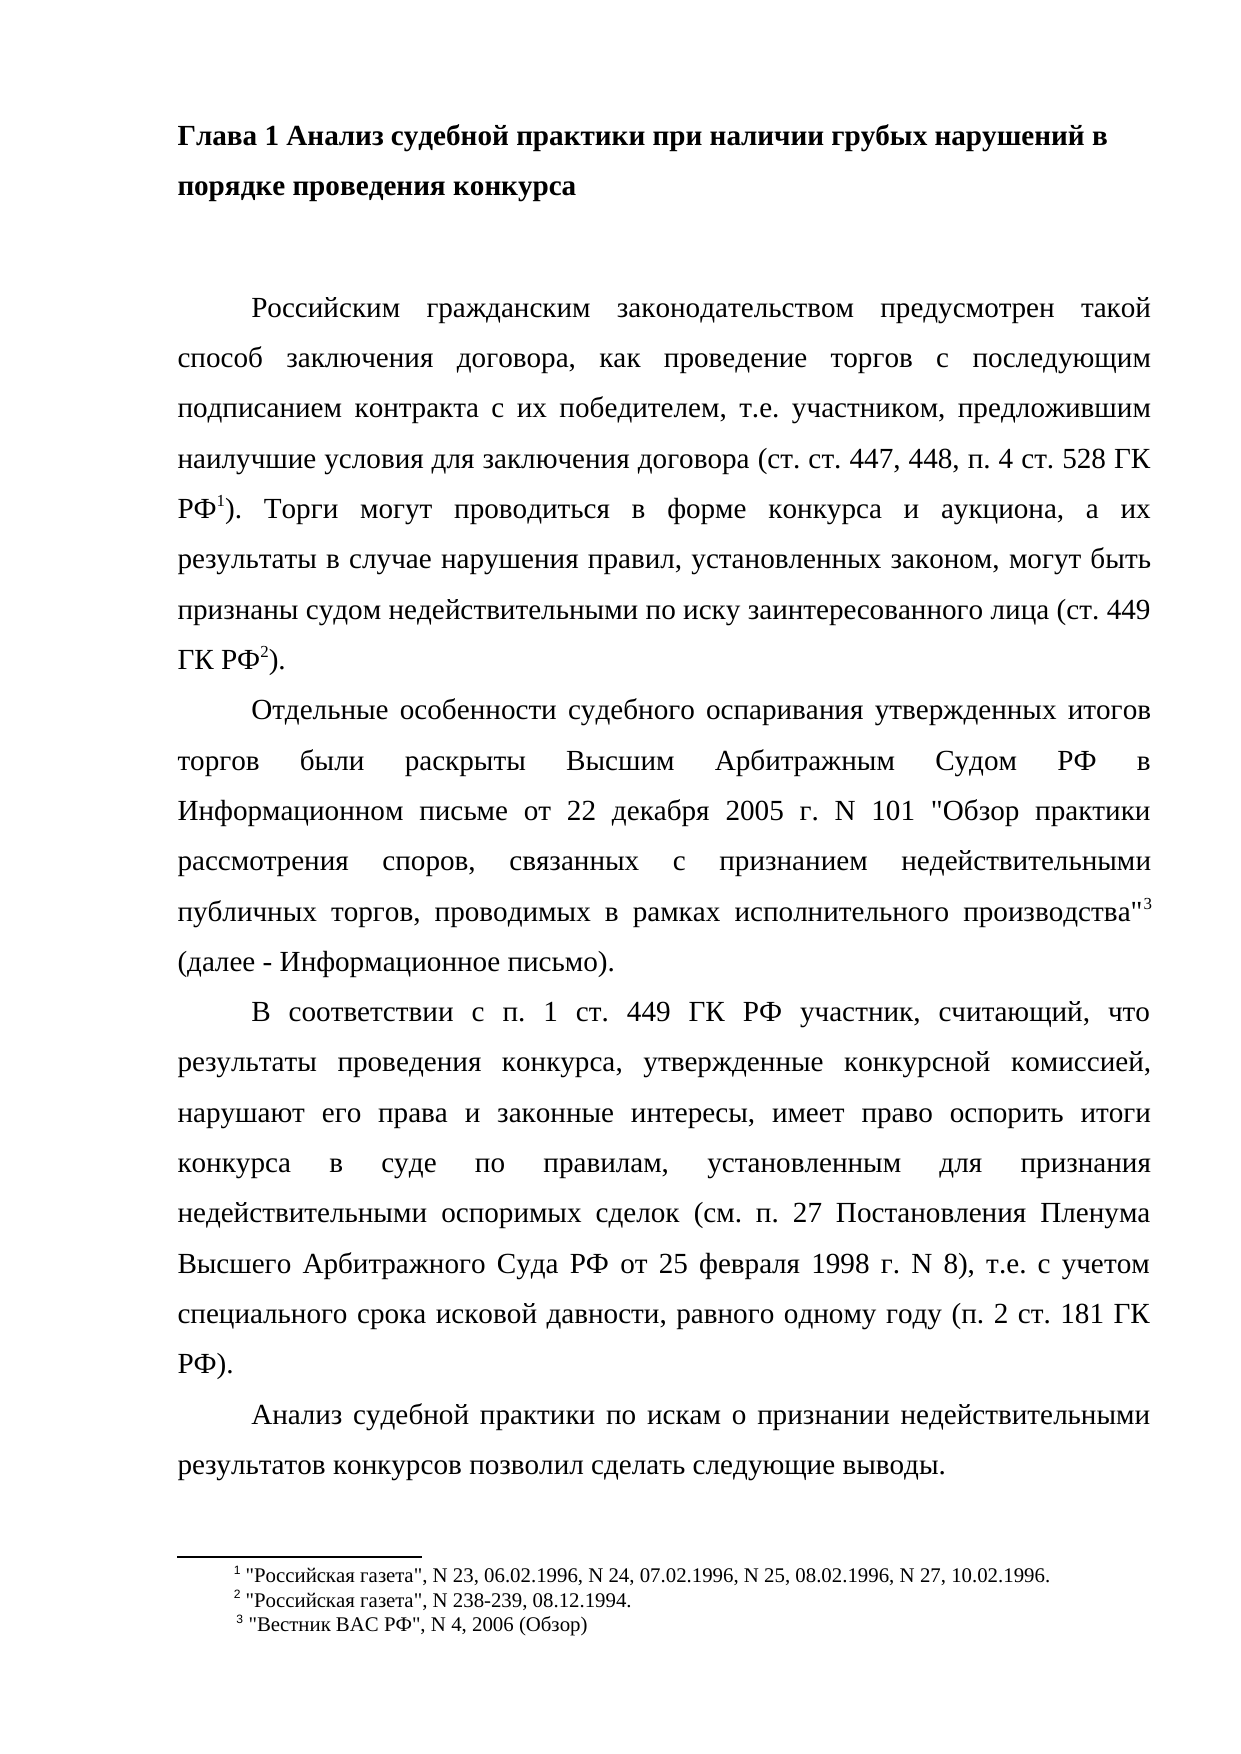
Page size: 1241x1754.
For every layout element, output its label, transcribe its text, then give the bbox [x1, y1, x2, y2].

text Российским гражданским законодательством предусмотрен такой способ заключения договора, как проведение торгов с последующим подписанием контракта с их победителем, т.е. участником, предложившим наилучшие условия для заключения договора (ст. ст. 447, 448, п. 4 ст. 528 ГК РФ). Торги могут проводиться в форме конкурса и аукциона, а их результаты в случае нарушения правил, установленных законом, могут быть признаны судом недействительными по иску заинтересованного лица (ст. 449 ГК РФ). [177, 290, 1152, 676]
text Отдельные особенности судебного оспаривания утвержденных итогов торгов были раскрыты Высшим Арбитражным Судом РФ в Информационном письме от 22 декабря . N 101 "Обзор практики рассмотрения споров, связанных с признанием недействительными публичных торгов, проводимых в рамках исполнительного производства" (далее - Информационное письмо). [177, 692, 1152, 977]
text Глава 1 Анализ судебной практики при наличии грубых нарушений в порядке проведения конкурса [177, 118, 1152, 202]
text В соответствии с п. 1 ст. 449 ГК РФ участник, считающий, что результаты проведения конкурса, утвержденные конкурсной комиссией, нарушают его права и законные интересы, имеет право оспорить итоги конкурса в суде по правилам, установленным для признания недействительными оспоримых сделок (см. п. 27 Постановления Пленума Высшего Арбитражного Суда РФ от 25 февраля . N 8), т.е. с учетом специального срока исковой давности, равного одному году (п. 2 ст. 181 ГК РФ). [177, 994, 1152, 1380]
text Анализ судебной практики по искам о признании недействительными результатов конкурсов позволил сделать следующие выводы. [177, 1397, 1152, 1481]
